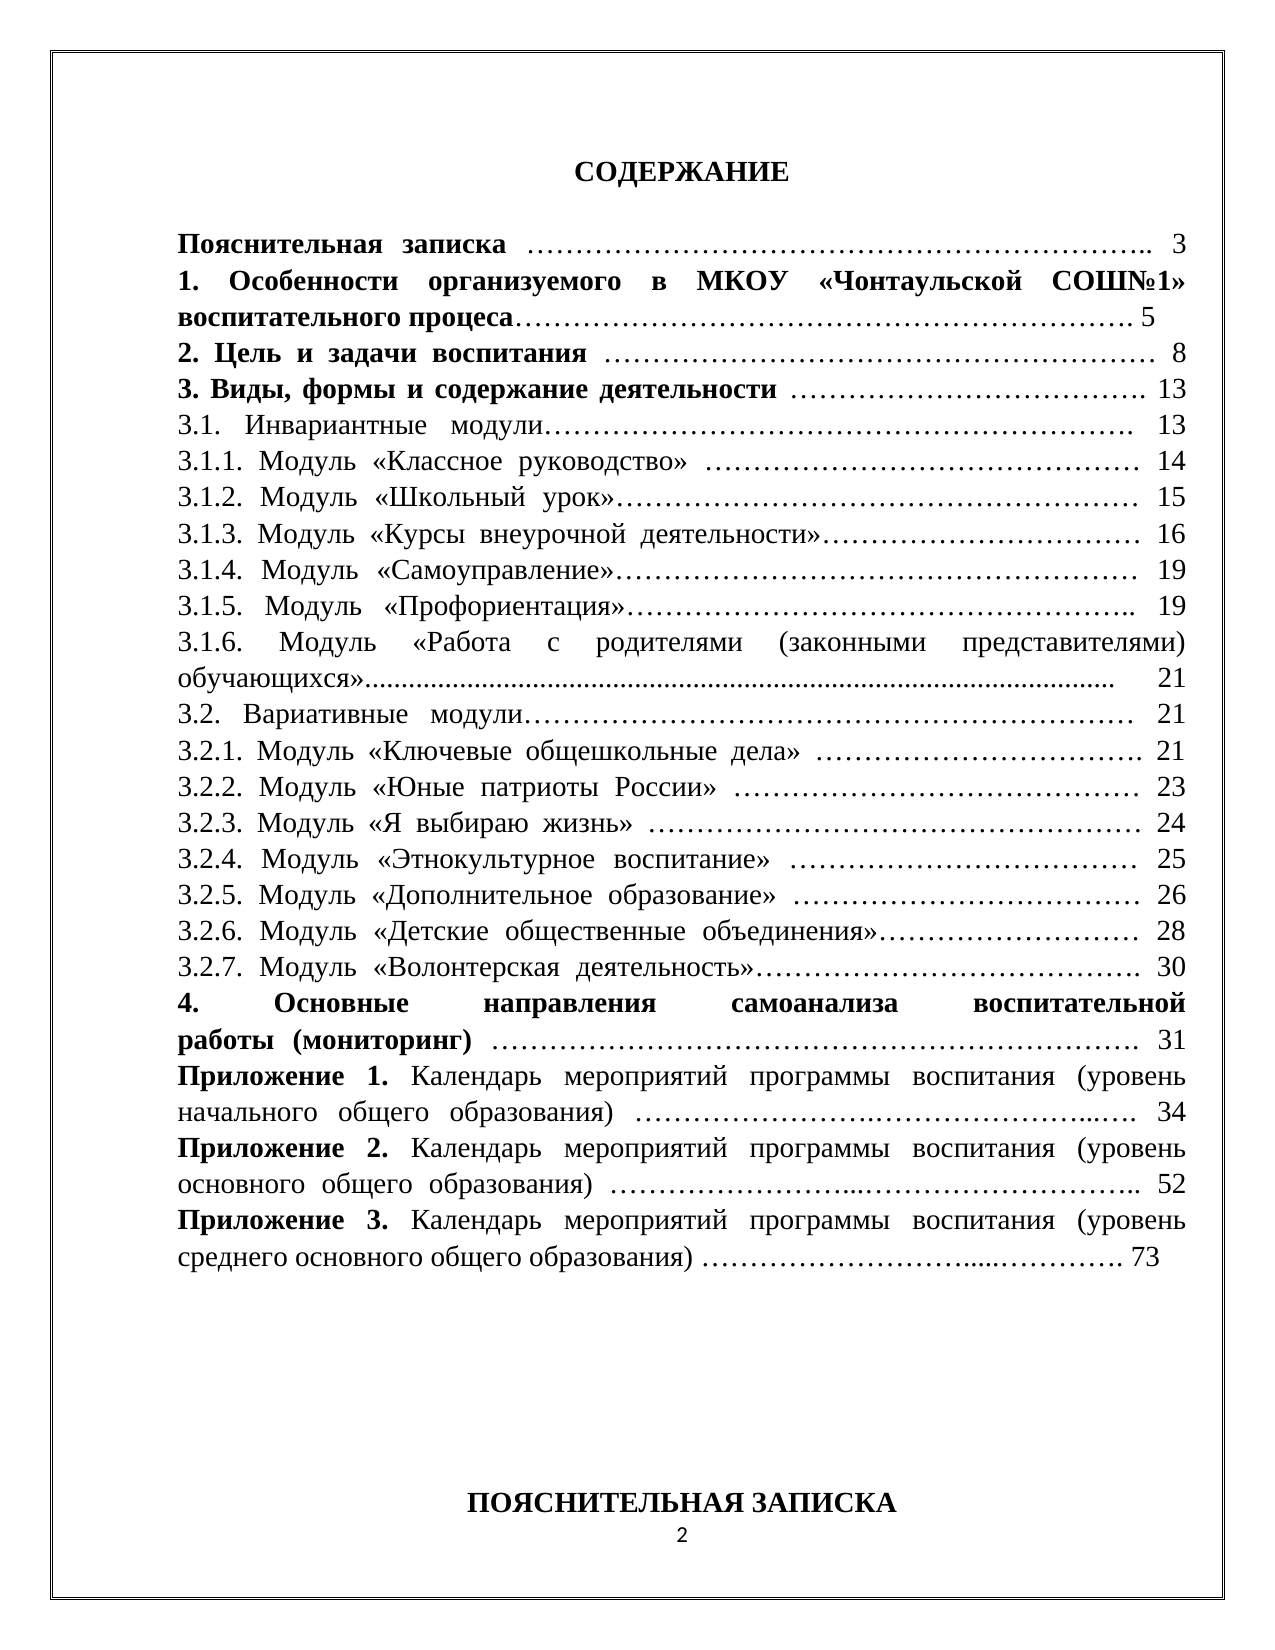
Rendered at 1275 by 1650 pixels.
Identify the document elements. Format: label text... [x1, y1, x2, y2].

text ПОЯСНИТЕЛЬНАЯ ЗАПИСКА [177, 1485, 1186, 1519]
text СОДЕРЖАНИЕ [177, 154, 1186, 188]
text 2. Цель и задачи воспитания ………………………………………………… 8 3. Виды, формы и содержание деятельности ………………………………. 13 3.1. Инвариантные модули……………………………………………………. 13 3.1.1. Модуль «Классное руководство» ……………………………………… 14 3.1.2. Модуль «Школьный урок»……………………………………………… 15 3.1.3. Модуль «Курсы внеурочной деятельности»…………………………… 16 3.1.4. Модуль «Самоуправление»……………………………………………… 19 3.1.5. Модуль «Профориентация»…………………………………………….. 19 3.1.6. Модуль «Работа с родителями (законными представителями) обучающихся»....................................................................................................... 21 3.2. Вариативные модули……………………………………………………… 21 3.2.1. Модуль «Ключевые общешкольные дела» ……………………………. 21 3.2.2. Модуль «Юные патриоты России» …………………………………… 23 3.2.3. Модуль «Я выбираю жизнь» …………………………………………… 24 3.2.4. Модуль «Этнокультурное воспитание» ……………………………… 25 3.2.5. Модуль «Дополнительное образование» ……………………………… 26 3.2.6. Модуль «Детские общественные объединения»……………………… 28 3.2.7. Модуль «Волонтерская деятельность»…………………………………. 30 4. Основные направления самоанализа воспитательной работы (мониторинг) …………………………………………………………. 31 Приложение 1. Календарь мероприятий программы воспитания (уровень начального общего образования) …………………….…………………...…. 34 Приложение 2. Календарь мероприятий программы воспитания (уровень основного общего образования) ……………………...……………………….. 52 Приложение 3. Календарь мероприятий программы воспитания (уровень среднего основного общего образования) ……………………….....…………. 73 [177, 335, 1186, 1272]
text Пояснительная записка ……………………………………………………….. 3 1. Особенности организуемого в МКОУ «Чонтаульской СОШ№1» воспитательного процеса………………………………………………………. 5 [177, 227, 1186, 332]
